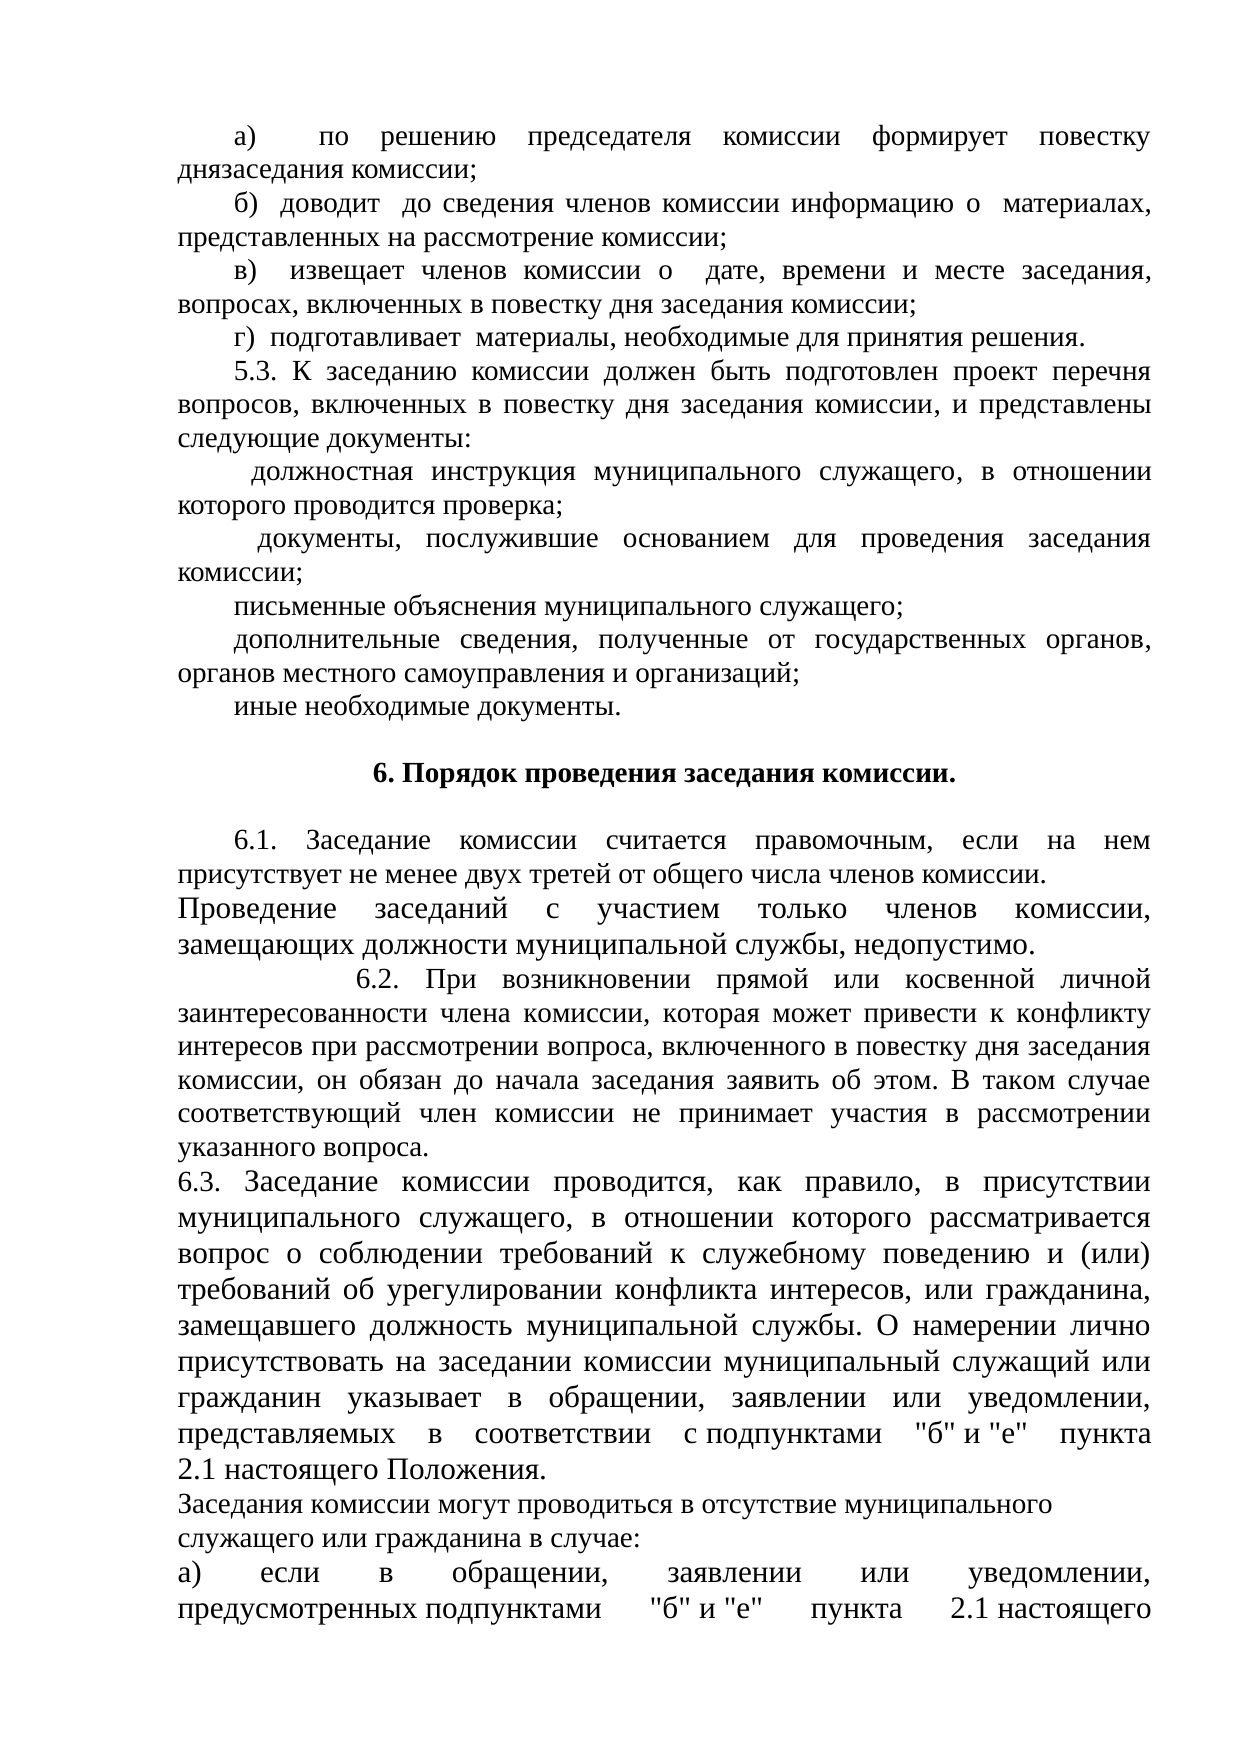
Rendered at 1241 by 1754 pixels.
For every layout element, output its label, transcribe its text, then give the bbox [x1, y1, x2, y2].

text в) извещает членов комиссии о дате, времени и месте заседания, вопросах, включенных в повестку дня заседания комиссии; [177, 252, 1152, 319]
text а) по решению председателя комиссии формирует повестку днязаседания комиссии; [177, 118, 1152, 185]
text 6.2. При возникновении прямой или косвенной личной заинтересованности члена комиссии, которая может привести к конфликту интересов при рассмотрении вопроса, включенного в повестку дня заседания комиссии, он обязан до начала заседания заявить об этом. В таком случае соответствующий член комиссии не принимает участия в рассмотрении указанного вопроса. [177, 961, 1152, 1163]
text 6. Порядок проведения заседания комиссии. [177, 755, 1152, 789]
text 5.3. К заседанию комиссии должен быть подготовлен проект перечня вопросов, включенных в повестку дня заседания комиссии, и представлены следующие документы: [177, 353, 1152, 453]
text дополнительные сведения, полученные от государственных органов, органов местного самоуправления и организаций; [177, 621, 1152, 688]
text должностная инструкция муниципального служащего, в отношении которого проводится проверка; [177, 453, 1152, 521]
text г) подготавливает материалы, необходимые для принятия решения. [177, 319, 1152, 353]
text документы, послужившие основанием для проведения заседания комиссии; [177, 521, 1152, 588]
text Проведение заседаний с участием только членов комиссии, замещающих должности муниципальной службы, недопустимо. [177, 889, 1152, 961]
text Заседания комиссии могут проводиться в отсутствие муниципального служащего или гражданина в случае: [177, 1486, 1152, 1553]
text 6.3. Заседание комиссии проводится, как правило, в присутствии муниципального служащего, в отношении которого рассматривается вопрос о соблюдении требований к служебному поведению и (или) требований об урегулировании конфликта интересов, или гражданина, замещавшего должность муниципальной службы. О намерении лично присутствовать на заседании комиссии муниципальный служащий или гражданин указывает в обращении, заявлении или уведомлении, представляемых в соответствии с подпунктами "б" и "е" пункта 2.1 настоящего Положения. [177, 1163, 1152, 1486]
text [177, 1553, 1152, 1625]
text иные необходимые документы. [177, 688, 1152, 722]
text б) доводит до сведения членов комиссии информацию о материалах, представленных на рассмотрение комиссии; [177, 185, 1152, 252]
text письменные объяснения муниципального служащего; [177, 588, 1152, 621]
text 6.1. Заседание комиссии считается правомочным, если на нем присутствует не менее двух третей от общего числа членов комиссии. [177, 822, 1152, 889]
